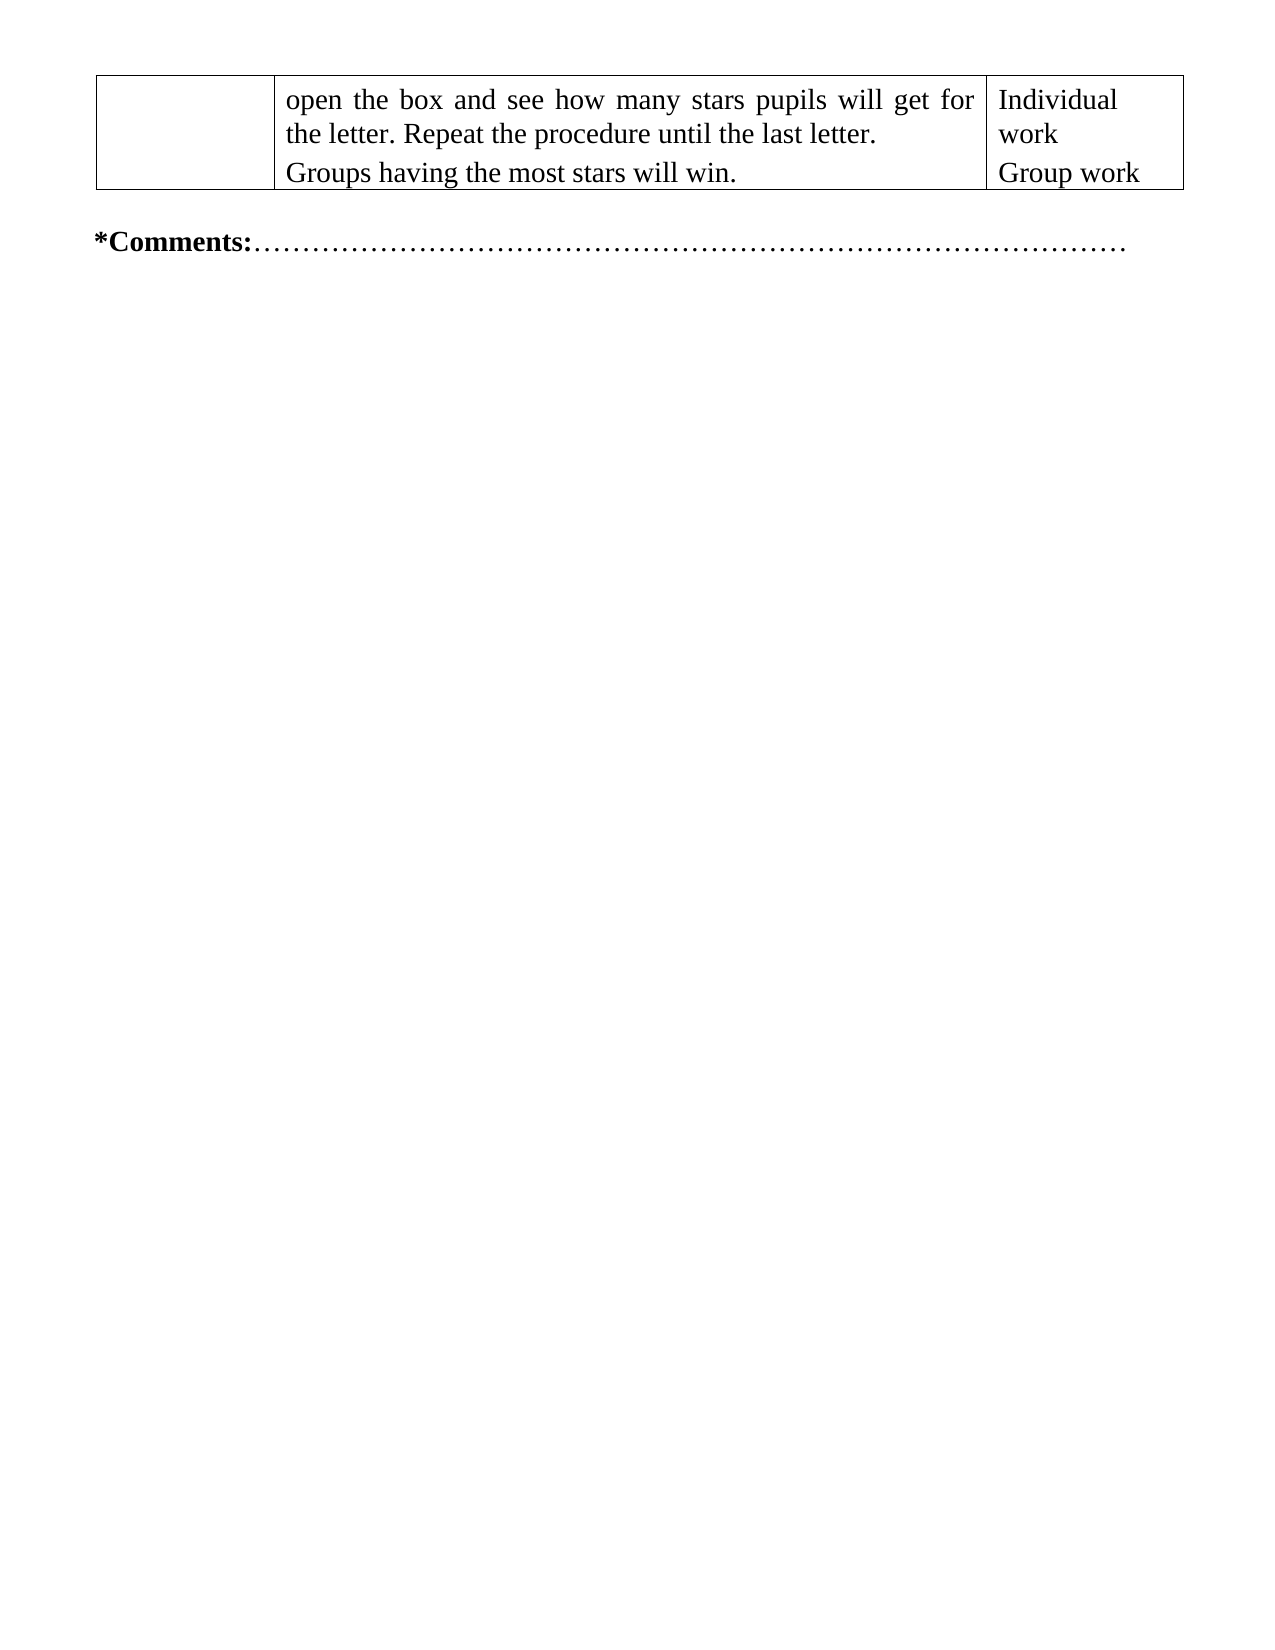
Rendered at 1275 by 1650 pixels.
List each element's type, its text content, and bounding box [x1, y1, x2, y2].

text *Comments:……………………………………………………………………………… [94, 224, 1209, 257]
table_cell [275, 76, 986, 189]
table_cell [97, 76, 274, 189]
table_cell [987, 76, 1183, 189]
